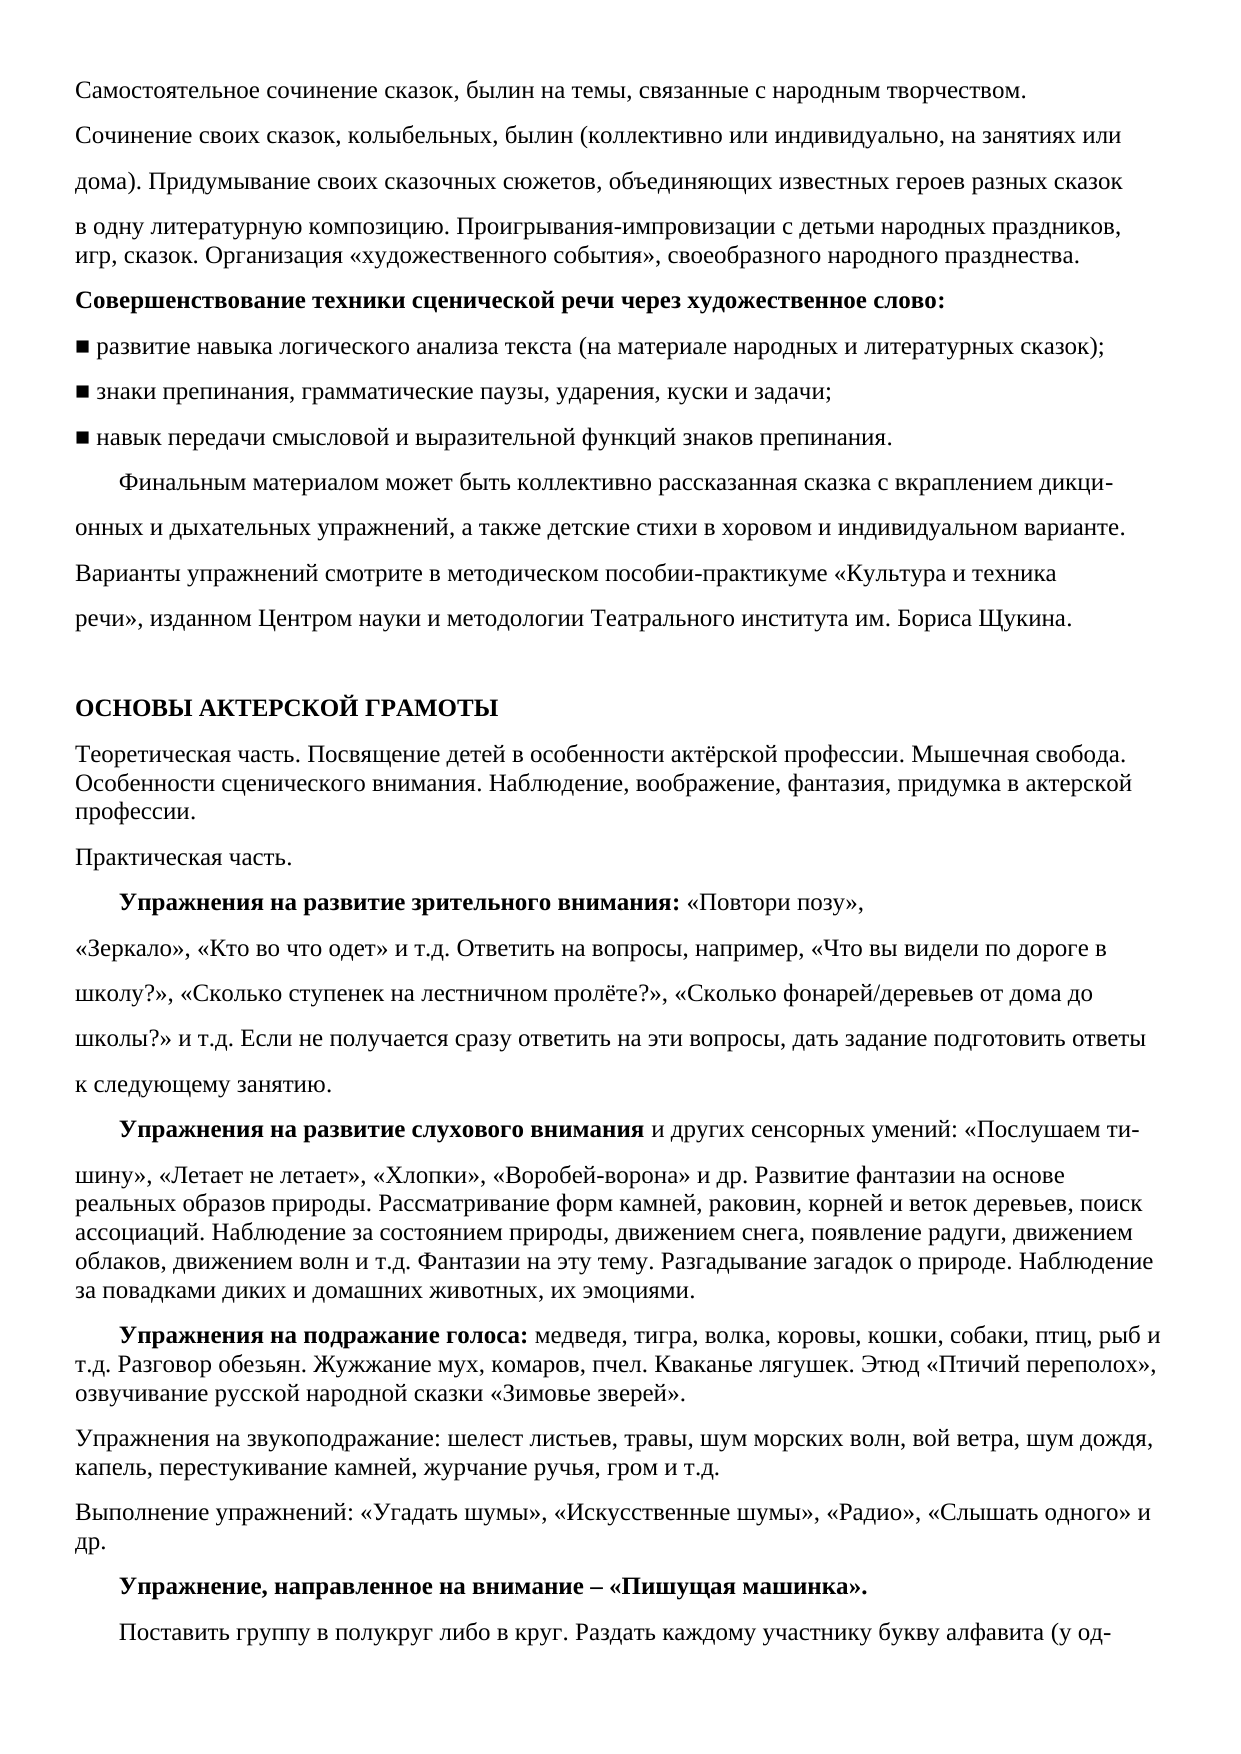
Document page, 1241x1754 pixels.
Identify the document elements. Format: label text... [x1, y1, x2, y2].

text Варианты упражнений смотрите в методическом пособии-практикуме «Культура и техника [75, 558, 1165, 587]
text к следующему занятию. [75, 1069, 1165, 1098]
text Теоретическая часть. Посвящение детей в особенности актёрской профессии. Мышечная свобода. Особенности сценического внимания. Наблюдение, воображение, фантазия, придумка в актерской профессии. [75, 739, 1165, 825]
text Упражнения на развитие слухового внимания и других сенсорных умений: «Послушаем ти- [75, 1114, 1165, 1143]
text Упражнения на звукоподражание: шелест листьев, травы, шум морских волн, вой ветра, шум дождя, капель, перестукивание камней, журчание ручья, гром и т.д. [75, 1423, 1165, 1481]
text онных и дыхательных упражнений, а также детские стихи в хоровом и индивидуальном варианте. [75, 512, 1165, 541]
text в одну литературную композицию. Проигрывания-импровизации с детьми народных праздников, игр, сказок. Организация «художественного события», своеобразного народного празднества. [75, 211, 1165, 269]
text школу?», «Сколько ступенек на лестничном пролёте?», «Сколько фонарей/деревьев от дома до [75, 978, 1165, 1007]
text Упражнения на развитие зрительного внимания: «Повтори позу», [75, 887, 1165, 916]
text Выполнение упражнений: «Угадать шумы», «Искусственные шумы», «Радио», «Слышать одного» и др. [75, 1497, 1165, 1555]
text Совершенствование техники сценической речи через художественное слово: [75, 285, 1165, 314]
text ■ знаки препинания, грамматические паузы, ударения, куски и задачи; [75, 376, 1165, 405]
text Упражнения на подражание голоса: медведя, тигра, волка, коровы, кошки, собаки, птиц, рыб и т.д. Разговор обезьян. Жужжание мух, комаров, пчел. Кваканье лягушек. Этюд «Птичий переполох», озвучивание русской народной сказки «Зимовье зверей». [75, 1320, 1165, 1406]
text ■ развитие навыка логического анализа текста (на материале народных и литературных сказок); [75, 331, 1165, 359]
text Поставить группу в полукруг либо в круг. Раздать каждому участнику букву алфавита (у од- [75, 1617, 1165, 1646]
text Сочинение своих сказок, колыбельных, былин (коллективно или индивидуально, на занятиях или [75, 120, 1165, 149]
text ■ навык передачи смысловой и выразительной функций знаков препинания. [75, 422, 1165, 450]
text ОСНОВЫ АКТЕРСКОЙ ГРАМОТЫ [75, 693, 1165, 722]
text Финальным материалом может быть коллективно рассказанная сказка с вкраплением дикци- [75, 467, 1165, 496]
text Самостоятельное сочинение сказок, былин на темы, связанные с народным творчеством. [75, 75, 1165, 104]
text Упражнение, направленное на внимание – «Пишущая машинка». [75, 1571, 1165, 1600]
text школы?» и т.д. Если не получается сразу ответить на эти вопросы, дать задание подготовить ответы [75, 1023, 1165, 1052]
text речи», изданном Центром науки и методологии Театрального института им. Бориса Щукина. [75, 603, 1165, 632]
text Практическая часть. [75, 842, 1165, 871]
text «Зеркало», «Кто во что одет» и т.д. Ответить на вопросы, например, «Что вы видели по дороге в [75, 933, 1165, 961]
text шину», «Летает не летает», «Хлопки», «Воробей-ворона» и др. Развитие фантазии на основе реальных образов природы. Рассматривание форм камней, раковин, корней и веток деревьев, поиск ассоциаций. Наблюдение за состоянием природы, движением снега, появление радуги, движением облаков, движением волн и т.д. Фантазии на эту тему. Разгадывание загадок о природе. Наблюдение за повадками диких и домашних животных, их эмоциями. [75, 1160, 1165, 1303]
text дома). Придумывание своих сказочных сюжетов, объединяющих известных героев разных сказок [75, 166, 1165, 194]
